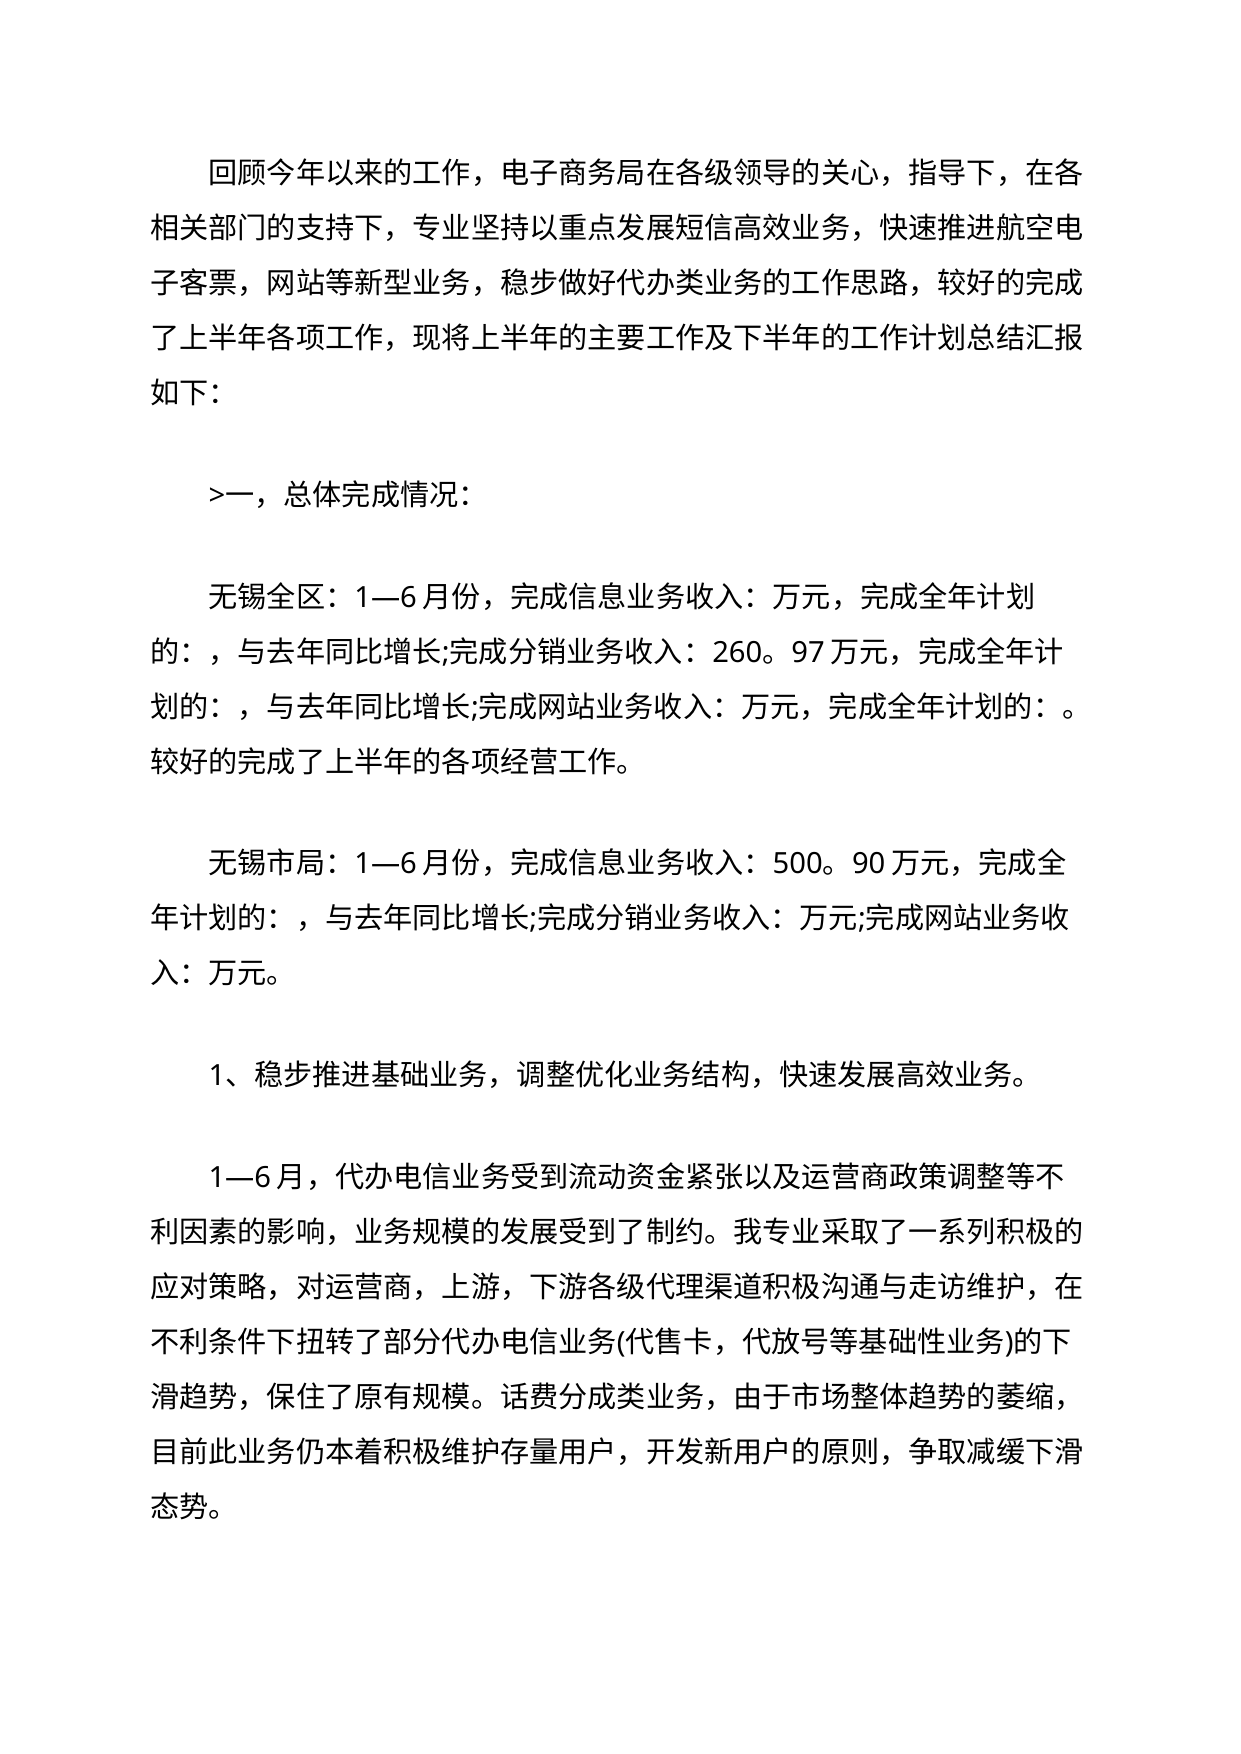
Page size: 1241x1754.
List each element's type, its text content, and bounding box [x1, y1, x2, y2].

text >一，总体完成情况： [150, 471, 1090, 514]
text 无锡全区：1—6月份，完成信息业务收入：万元，完成全年计划的：，与去年同比增长;完成分销业务收入：260。97万元，完成全年计划的：，与去年同比增长;完成网站业务收入：万元，完成全年计划的：。较好的完成了上半年的各项经营工作。 [150, 573, 1090, 781]
text 无锡市局：1—6月份，完成信息业务收入：500。90万元，完成全年计划的：，与去年同比增长;完成分销业务收入：万元;完成网站业务收入：万元。 [150, 840, 1090, 992]
text 1—6月，代办电信业务受到流动资金紧张以及运营商政策调整等不利因素的影响，业务规模的发展受到了制约。我专业采取了一系列积极的应对策略，对运营商，上游，下游各级代理渠道积极沟通与走访维护，在不利条件下扭转了部分代办电信业务(代售卡，代放号等基础性业务)的下滑趋势，保住了原有规模。话费分成类业务，由于市场整体趋势的萎缩，目前此业务仍本着积极维护存量用户，开发新用户的原则，争取减缓下滑态势。 [150, 1154, 1090, 1526]
text 回顾今年以来的工作，电子商务局在各级领导的关心，指导下，在各相关部门的支持下，专业坚持以重点发展短信高效业务，快速推进航空电子客票，网站等新型业务，稳步做好代办类业务的工作思路，较好的完成了上半年各项工作，现将上半年的主要工作及下半年的工作计划总结汇报如下： [150, 150, 1090, 412]
text 1、稳步推进基础业务，调整优化业务结构，快速发展高效业务。 [150, 1052, 1090, 1094]
